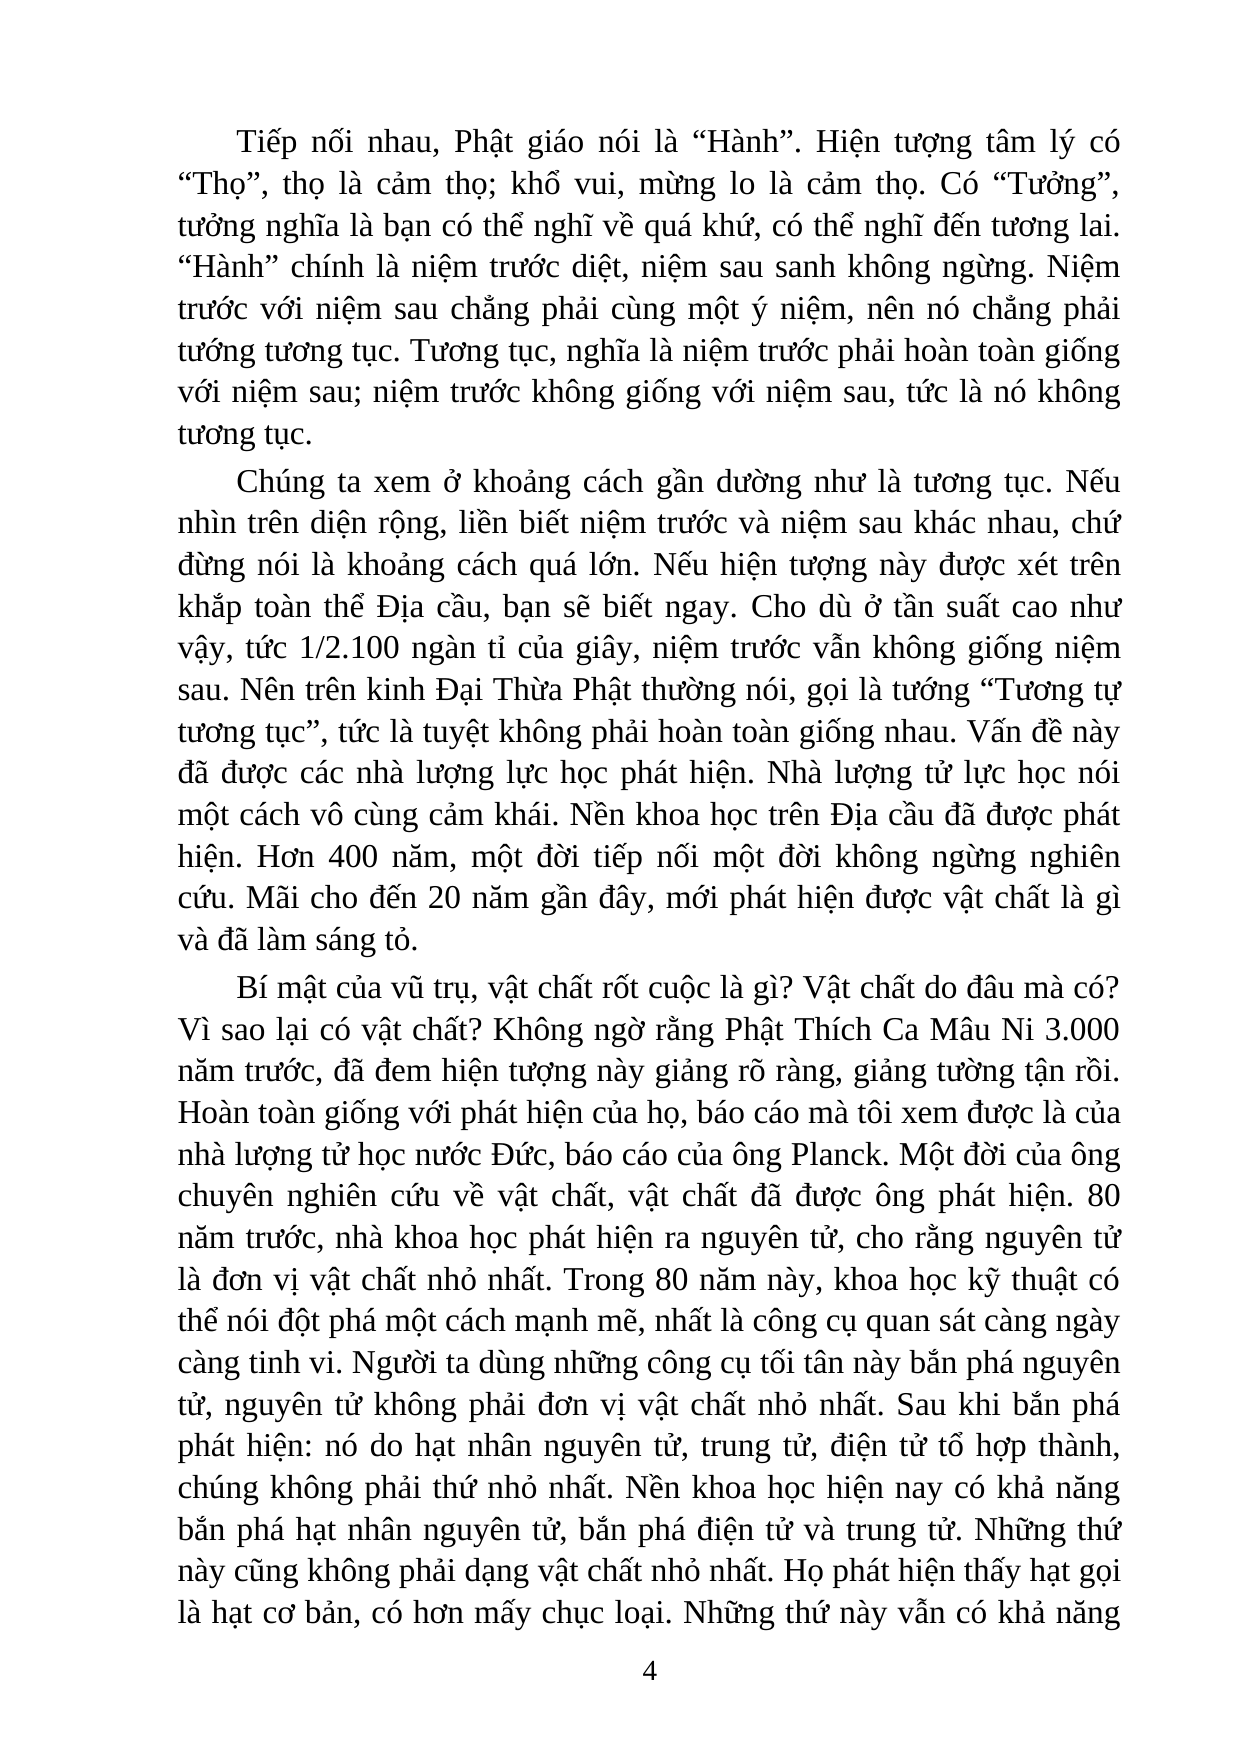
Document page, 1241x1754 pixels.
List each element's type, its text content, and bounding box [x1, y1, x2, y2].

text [177, 964, 1122, 1631]
text Tiếp nối nhau, Phật giáo nói là “Hành”. Hiện tượng tâm lý có “Thọ”, thọ là cảm thọ; khổ vui, mừng lo là cảm thọ. Có “Tưởng”, tưởng nghĩa là bạn có thể nghĩ về quá khứ, có thể nghĩ đến tương lai. “Hành” chính là niệm trước diệt, niệm sau sanh không ngừng. Niệm trước với niệm sau chẳng phải cùng một ý niệm, nên nó chẳng phải tướng tương tục. Tương tục, nghĩa là niệm trước phải hoàn toàn giống với niệm sau; niệm trước không giống với niệm sau, tức là nó không tương tục. [177, 118, 1122, 451]
text Chúng ta xem ở khoảng cách gần dường như là tương tục. Nếu nhìn trên diện rộng, liền biết niệm trước và niệm sau khác nhau, chứ đừng nói là khoảng cách quá lớn. Nếu hiện tượng này được xét trên khắp toàn thể Địa cầu, bạn sẽ biết ngay. Cho dù ở tần suất cao như vậy, tức 1/2.100 ngàn tỉ của giây, niệm trước vẫn không giống niệm sau. Nên trên kinh Đại Thừa Phật thường nói, gọi là tướng “Tương tự tương tục”, tức là tuyệt không phải hoàn toàn giống nhau. Vấn đề này đã được các nhà lượng lực học phát hiện. Nhà lượng tử lực học nói một cách vô cùng cảm khái. Nền khoa học trên Địa cầu đã được phát hiện. Hơn 400 năm, một đời tiếp nối một đời không ngừng nghiên cứu. Mãi cho đến 20 năm gần đây, mới phát hiện được vật chất là gì và đã làm sáng tỏ. [177, 458, 1122, 958]
